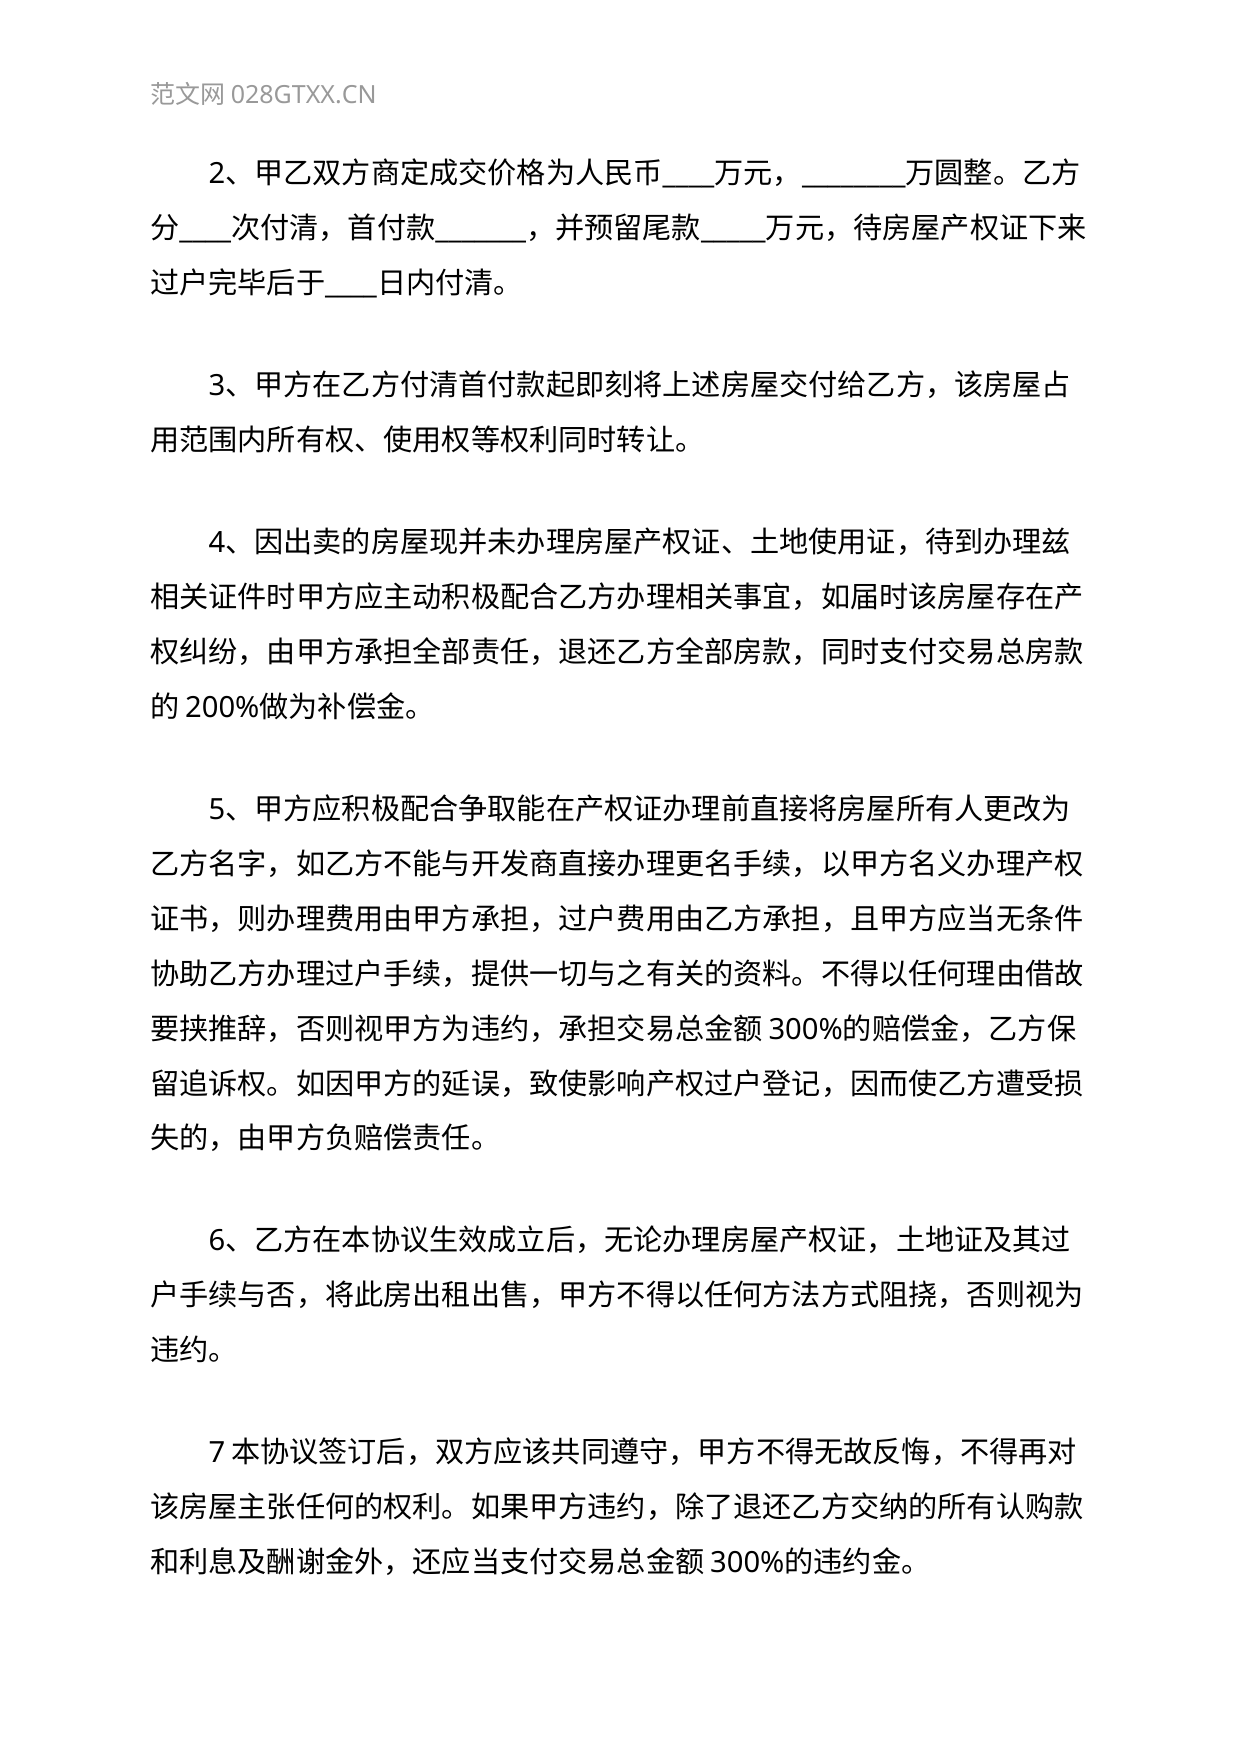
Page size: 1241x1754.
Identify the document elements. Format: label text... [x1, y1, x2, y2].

text 3、甲方在乙方付清首付款起即刻将上述房屋交付给乙方，该房屋占用范围内所有权、使用权等权利同时转让。 [150, 362, 1090, 459]
text 2、甲乙双方商定成交价格为人民币____万元，________万圆整。乙方分____次付清，首付款_______，并预留尾款_____万元，待房屋产权证下来过户完毕后于____日内付清。 [150, 150, 1090, 302]
text 6、乙方在本协议生效成立后，无论办理房屋产权证，土地证及其过户手续与否，将此房出租出售，甲方不得以任何方法方式阻挠，否则视为违约。 [150, 1217, 1090, 1369]
text 4、因出卖的房屋现并未办理房屋产权证、土地使用证，待到办理兹相关证件时甲方应主动积极配合乙方办理相关事宜，如届时该房屋存在产权纠纷，由甲方承担全部责任，退还乙方全部房款，同时支付交易总房款的200%做为补偿金。 [150, 519, 1090, 726]
text 5、甲方应积极配合争取能在产权证办理前直接将房屋所有人更改为乙方名字，如乙方不能与开发商直接办理更名手续，以甲方名义办理产权证书，则办理费用由甲方承担，过户费用由乙方承担，且甲方应当无条件协助乙方办理过户手续，提供一切与之有关的资料。不得以任何理由借故要挟推辞，否则视甲方为违约，承担交易总金额300%的赔偿金，乙方保留追诉权。如因甲方的延误，致使影响产权过户登记，因而使乙方遭受损失的，由甲方负赔偿责任。 [150, 786, 1090, 1157]
text 7本协议签订后，双方应该共同遵守，甲方不得无故反悔，不得再对该房屋主张任何的权利。如果甲方违约，除了退还乙方交纳的所有认购款和利息及酬谢金外，还应当支付交易总金额300%的违约金。 [150, 1428, 1090, 1581]
